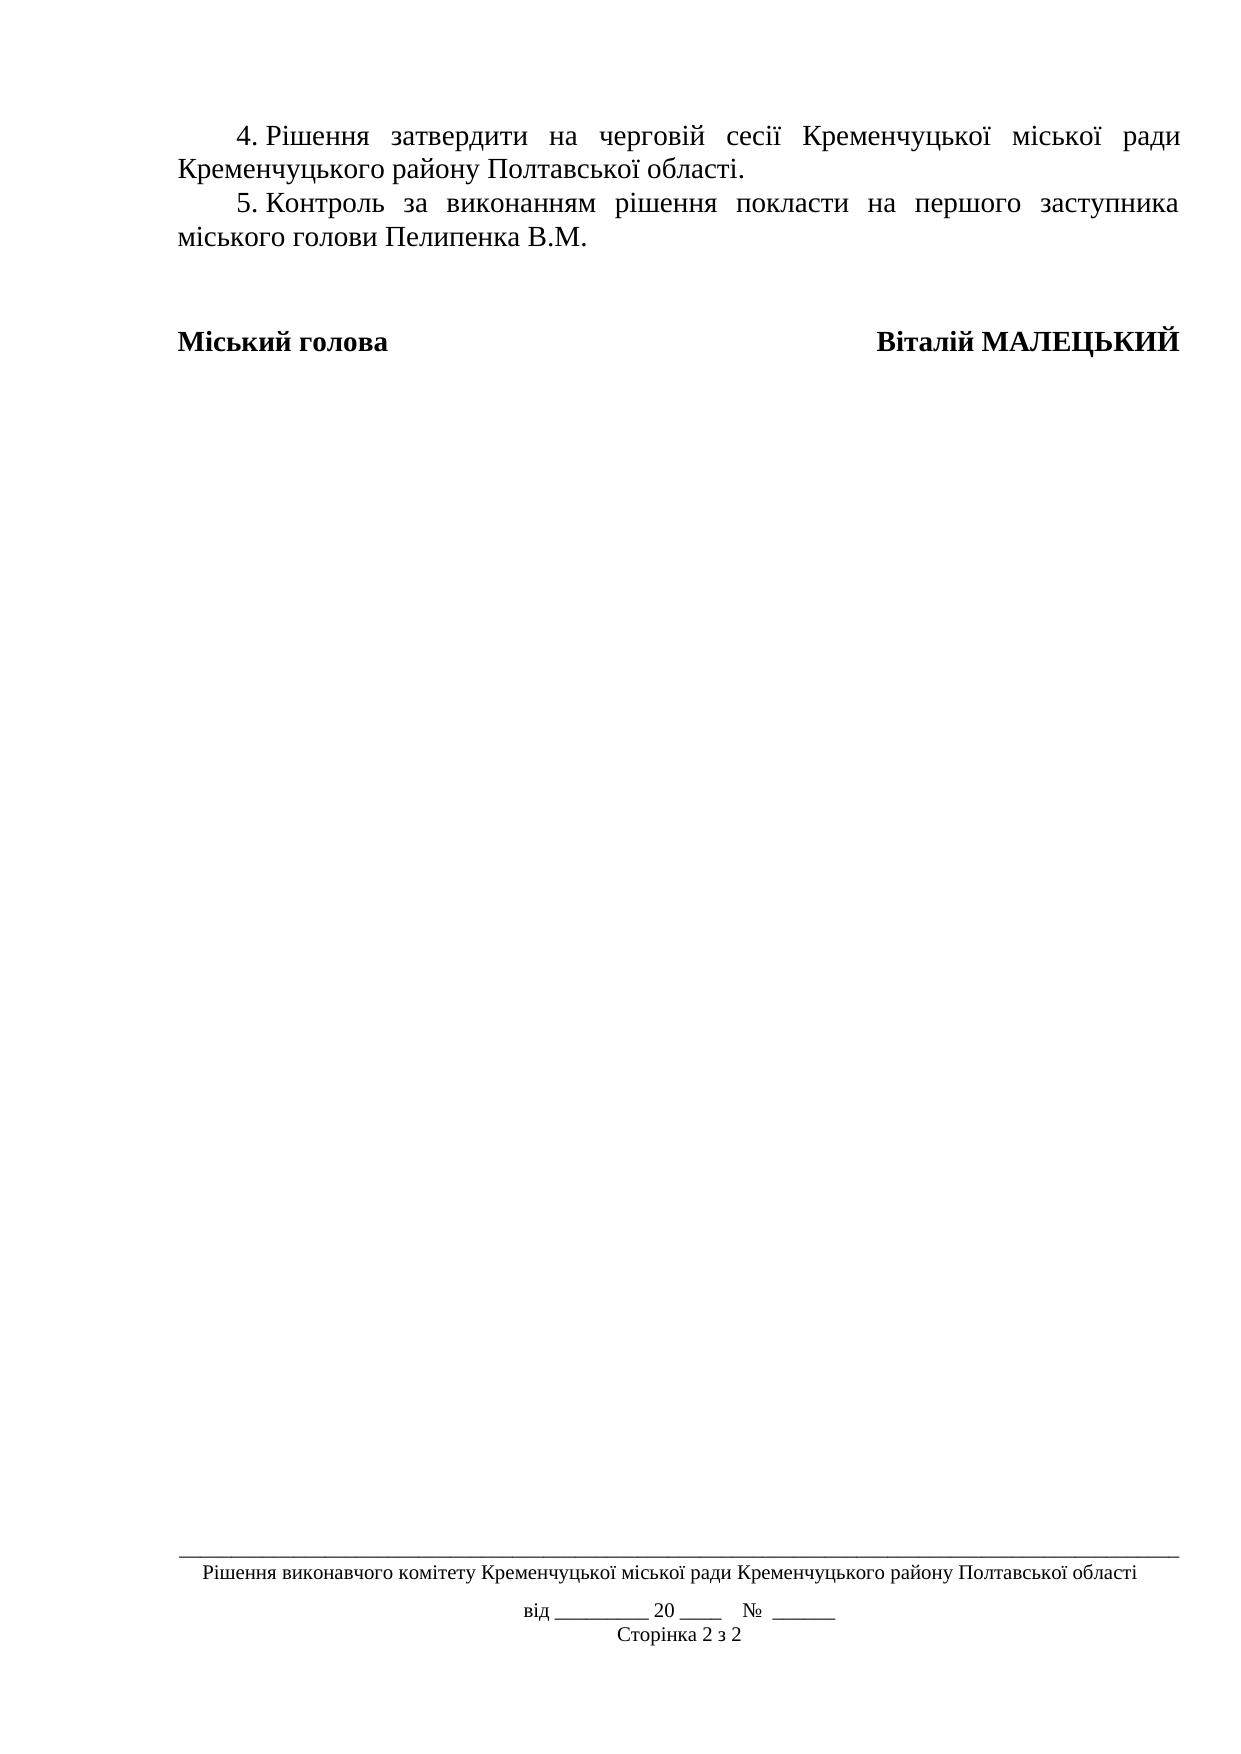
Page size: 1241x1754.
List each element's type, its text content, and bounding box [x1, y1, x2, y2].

text Міський голова Віталій МАЛЕЦЬКИЙ [177, 324, 1181, 358]
text 4. Рішення затвердити на черговій сесії Кременчуцької міської ради Кременчуцького району Полтавської області. [177, 118, 1181, 185]
text 5. Контроль за виконанням рішення покласти на першого заступника міського голови Пелипенка В.М. [177, 185, 1179, 252]
